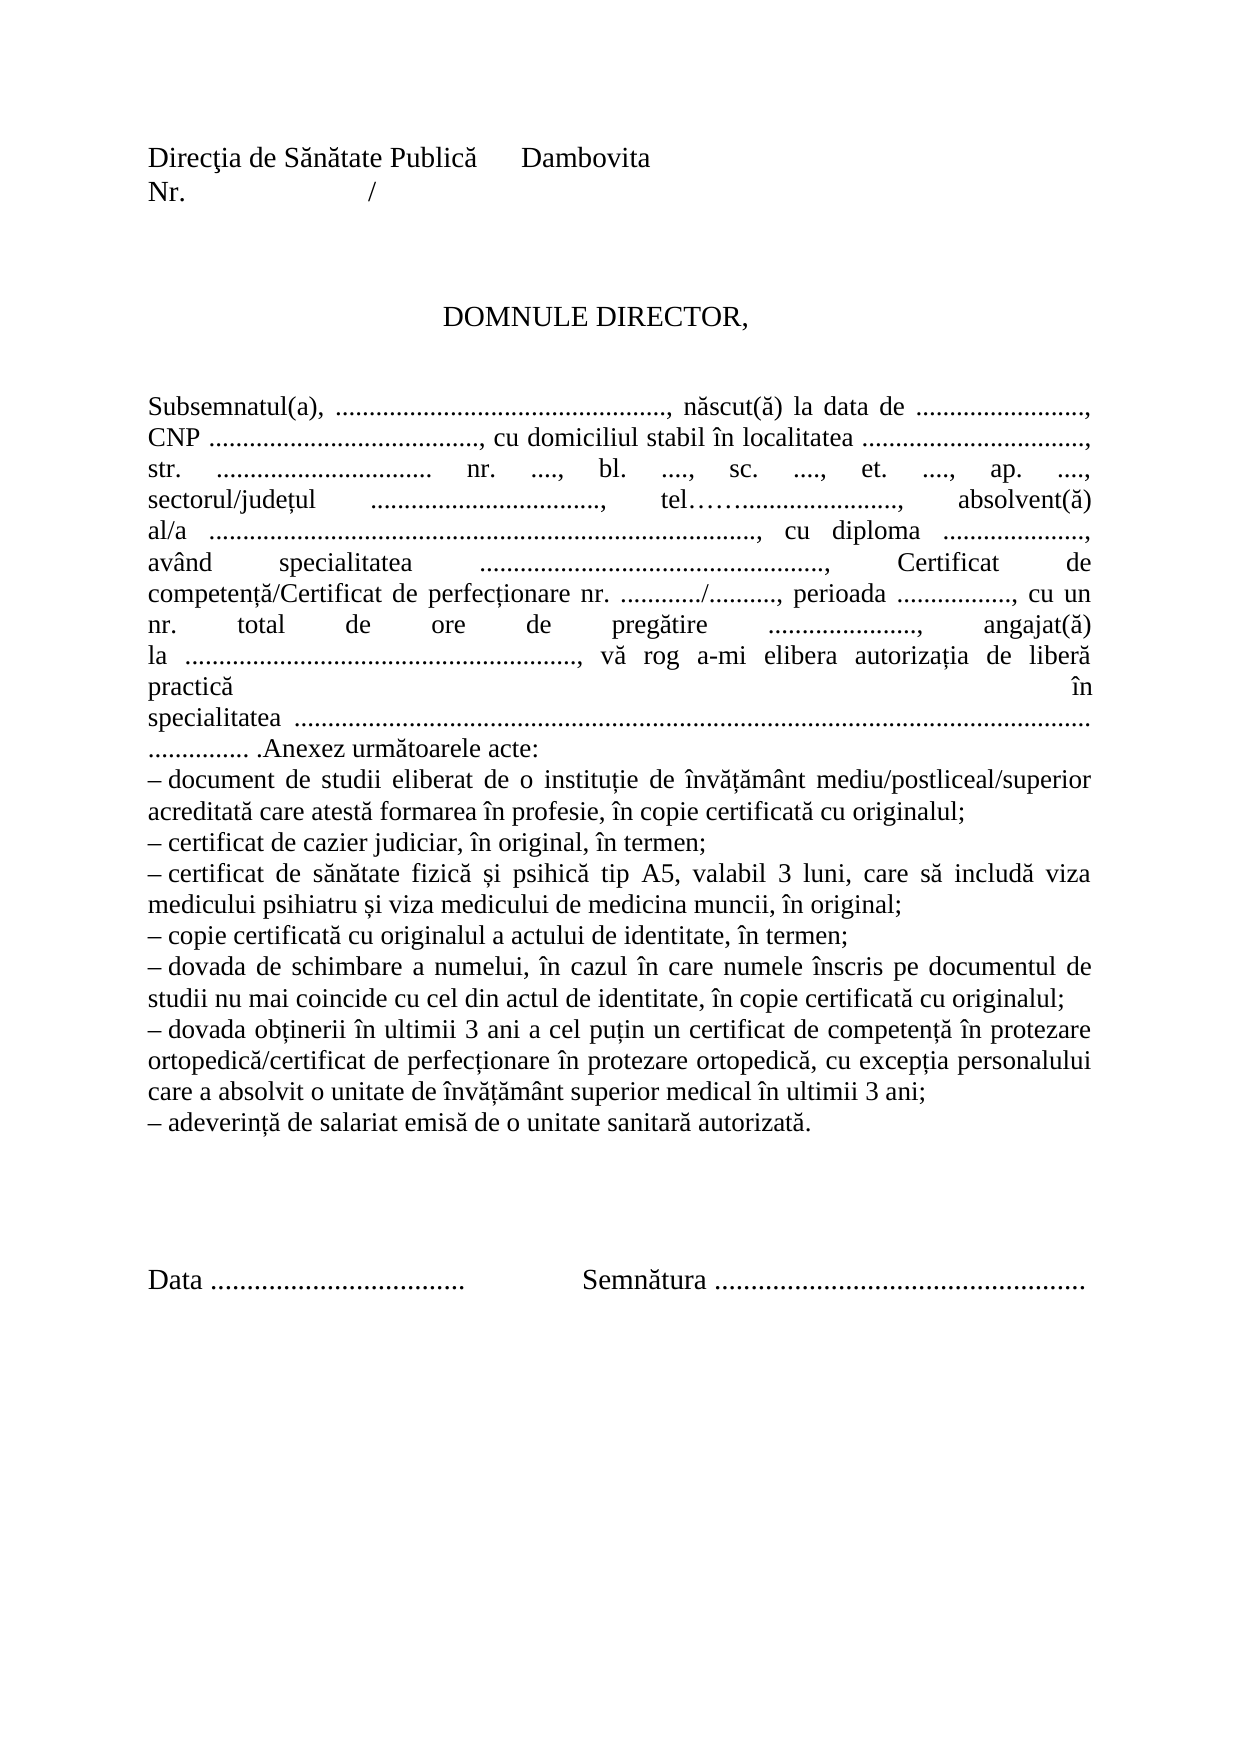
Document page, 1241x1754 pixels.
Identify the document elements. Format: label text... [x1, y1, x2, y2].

text – document de studii eliberat de o instituție de învățământ mediu/postliceal/superior acreditată care atestă formarea în profesie, în copie certificată cu originalul; [148, 764, 1093, 826]
text Nr. / [148, 174, 1093, 208]
text – copie certificată cu originalul a actului de identitate, în termen; [148, 919, 1093, 951]
text DOMNULE DIRECTOR, [148, 299, 1093, 332]
text – dovada obținerii în ultimii 3 ani a cel puțin un certificat de competență în protezare ortopedică/certificat de perfecționare în protezare ortopedică, cu excepția personalului care a absolvit o unitate de învățământ superior medical în ultimii 3 ani; [148, 1013, 1093, 1106]
text – dovada de schimbare a numelui, în cazul în care numele înscris pe documentul de studii nu mai coincide cu cel din actul de identitate, în copie certificată cu originalul; [148, 951, 1093, 1013]
text – adeverință de salariat emisă de o unitate sanitară autorizată. [148, 1106, 1093, 1137]
text – certificat de cazier judiciar, în original, în termen; [148, 826, 1093, 857]
text Direcţia de Sănătate Publică Dambovita [148, 141, 1093, 174]
text Subsemnatul(a), ................................................., născut(ă) la data de ........................., CNP ........................................, cu domiciliul stabil în localitatea ................................., str. ................................ nr. ...., bl. ...., sc. ...., et. ...., ap. ...., sectorul/județul .................................., tel……......................., absolvent(ă) al/a ................................................................................., cu diploma ....................., având specialitatea ..................................................., Certificat de competență/Certificat de perfecționare nr. ............/.........., perioada ................., cu un nr. total de ore de pregătire ......................, angajat(ă) la .........................................................., vă rog a-mi elibera autorizația de liberă practică în specialitatea ..................................................................................................................................... .Anexez următoarele acte: [148, 390, 1093, 764]
text – certificat de sănătate fizică și psihică tip A5, valabil 3 luni, care să includă viza medicului psihiatru și viza medicului de medicina muncii, în original; [148, 857, 1093, 919]
text Data ................................... Semnătura ................................................... [148, 1262, 1093, 1296]
